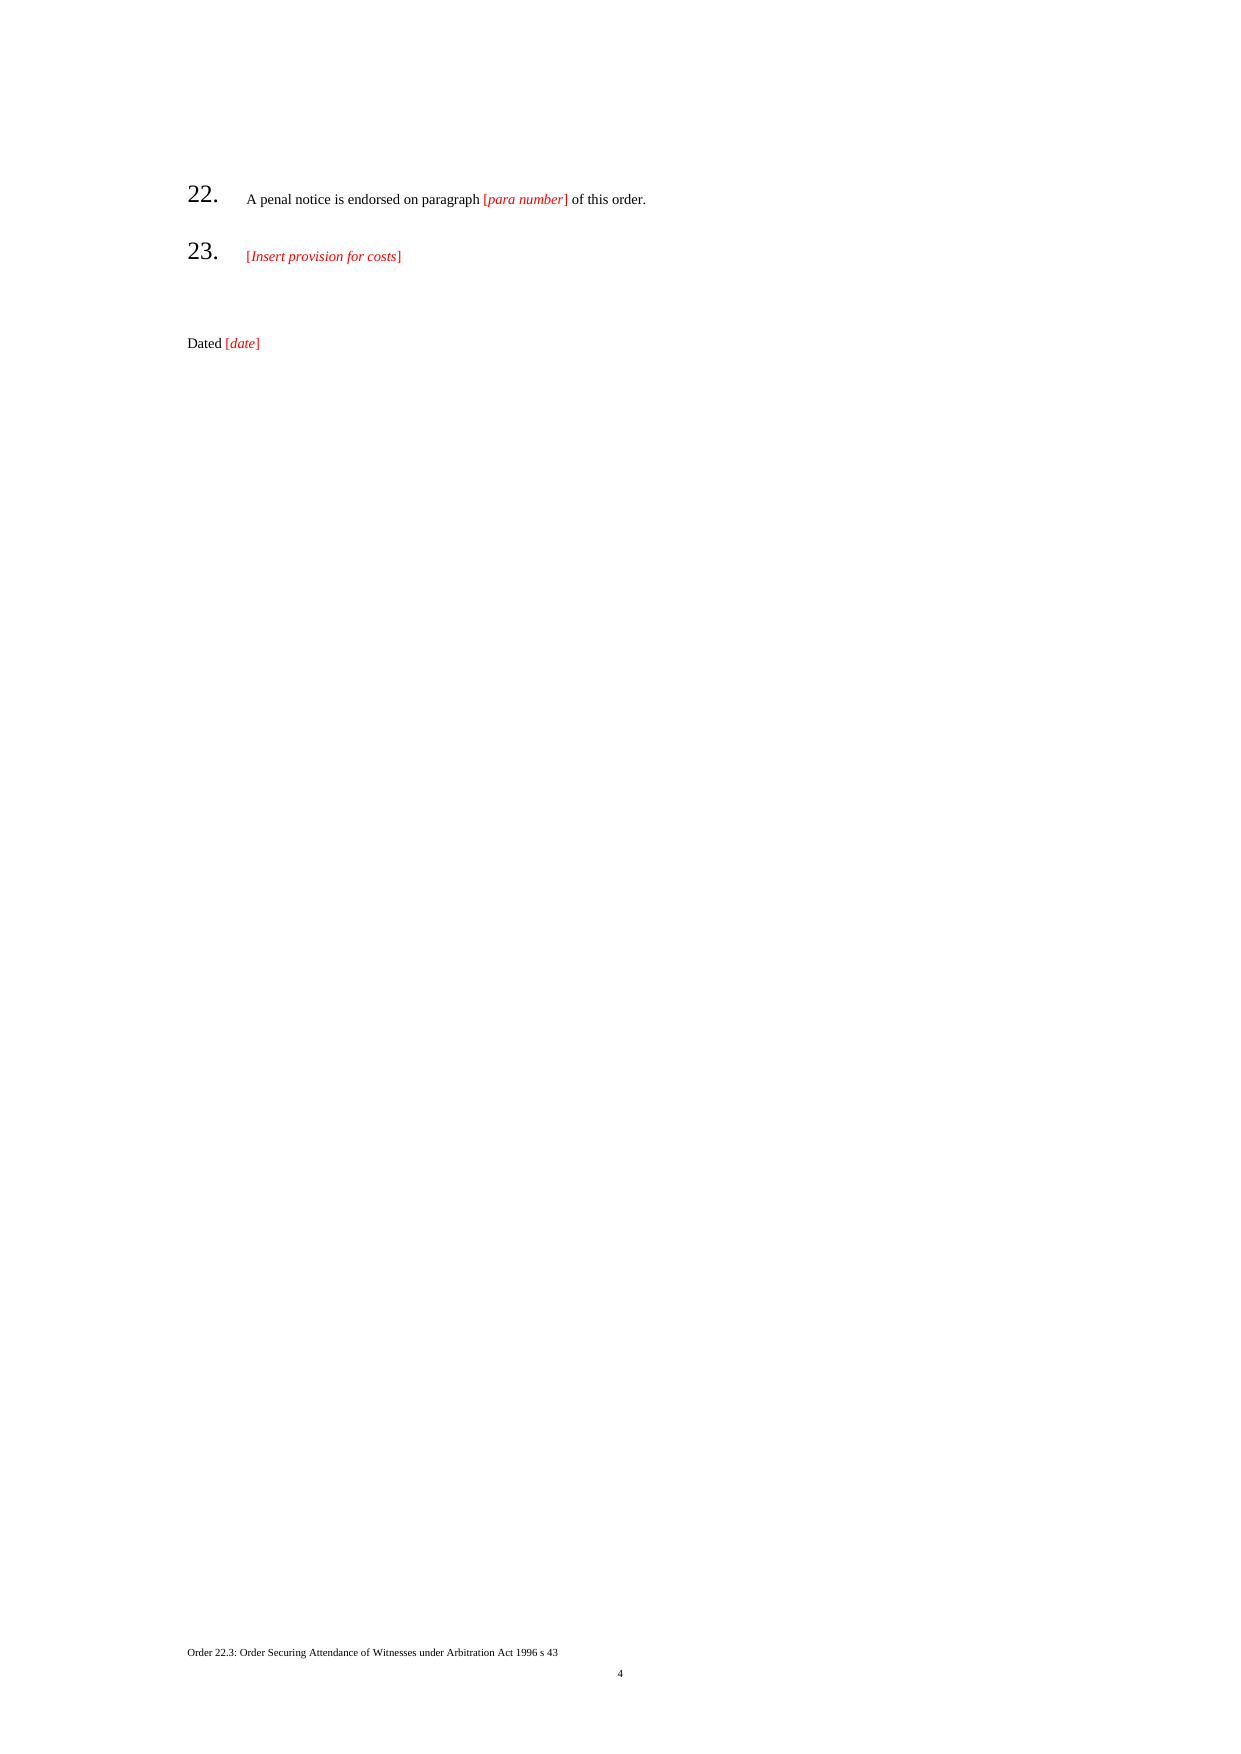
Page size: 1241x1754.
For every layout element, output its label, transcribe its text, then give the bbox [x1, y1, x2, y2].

text Dated [date] [187, 322, 1053, 351]
list A penal notice is endorsed on paragraph [para number] of this order. [187, 179, 1053, 207]
list [Insert provision for costs] [187, 236, 1053, 265]
